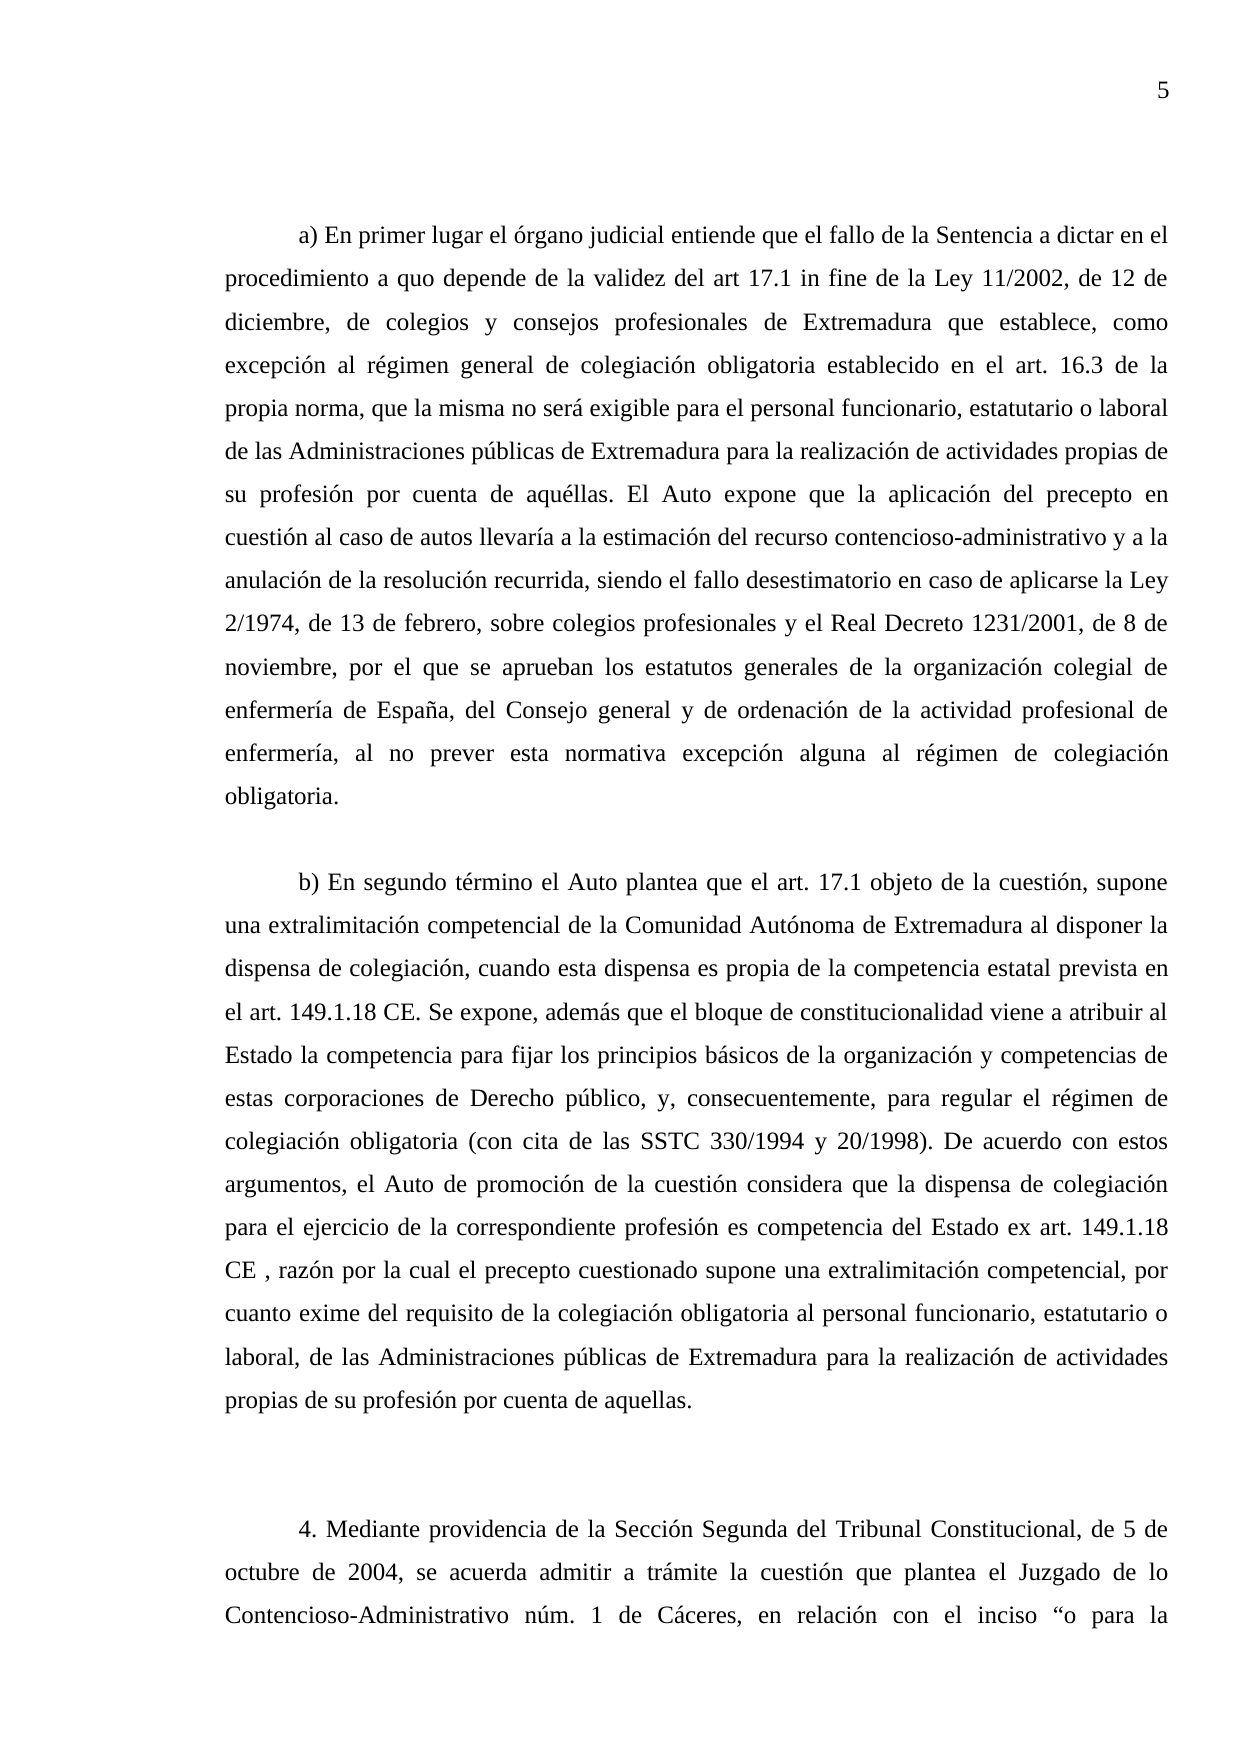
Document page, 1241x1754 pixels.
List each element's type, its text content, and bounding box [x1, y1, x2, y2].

text a) En primer lugar el órgano judicial entiende que el fallo de la Sentencia a dictar en el procedimiento a quo depende de la validez del art 17.1 in fine de la Ley 11/2002, de 12 de diciembre, de colegios y consejos profesionales de Extremadura que establece, como excepción al régimen general de colegiación obligatoria establecido en el art. 16.3 de la propia norma, que la misma no será exigible para el personal funcionario, estatutario o laboral de las Administraciones públicas de Extremadura para la realización de actividades propias de su profesión por cuenta de aquéllas. El Auto expone que la aplicación del precepto en cuestión al caso de autos llevaría a la estimación del recurso contencioso-administrativo y a la anulación de la resolución recurrida, siendo el fallo desestimatorio en caso de aplicarse la Ley 2/1974, de 13 de febrero, sobre colegios profesionales y el Real Decreto 1231/2001, de 8 de noviembre, por el que se aprueban los estatutos generales de la organización colegial de enfermería de España, del Consejo general y de ordenación de la actividad profesional de enfermería, al no prever esta normativa excepción alguna al régimen de colegiación obligatoria. [224, 220, 1169, 810]
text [224, 1514, 1169, 1629]
text b) En segundo término el Auto plantea que el art. 17.1 objeto de la cuestión, supone una extralimitación competencial de la Comunidad Autónoma de Extremadura al disponer la dispensa de colegiación, cuando esta dispensa es propia de la competencia estatal prevista en el art. 149.1.18 CE. Se expone, además que el bloque de constitucionalidad viene a atribuir al Estado la competencia para fijar los principios básicos de la organización y competencias de estas corporaciones de Derecho público, y, consecuentemente, para regular el régimen de colegiación obligatoria (con cita de las SSTC 330/1994 y 20/1998). De acuerdo con estos argumentos, el Auto de promoción de la cuestión considera que la dispensa de colegiación para el ejercicio de la correspondiente profesión es competencia del Estado ex art. 149.1.18 CE , razón por la cual el precepto cuestionado supone una extralimitación competencial, por cuanto exime del requisito de la colegiación obligatoria al personal funcionario, estatutario o laboral, de las Administraciones públicas de Extremadura para la realización de actividades propias de su profesión por cuenta de aquellas. [224, 867, 1169, 1413]
